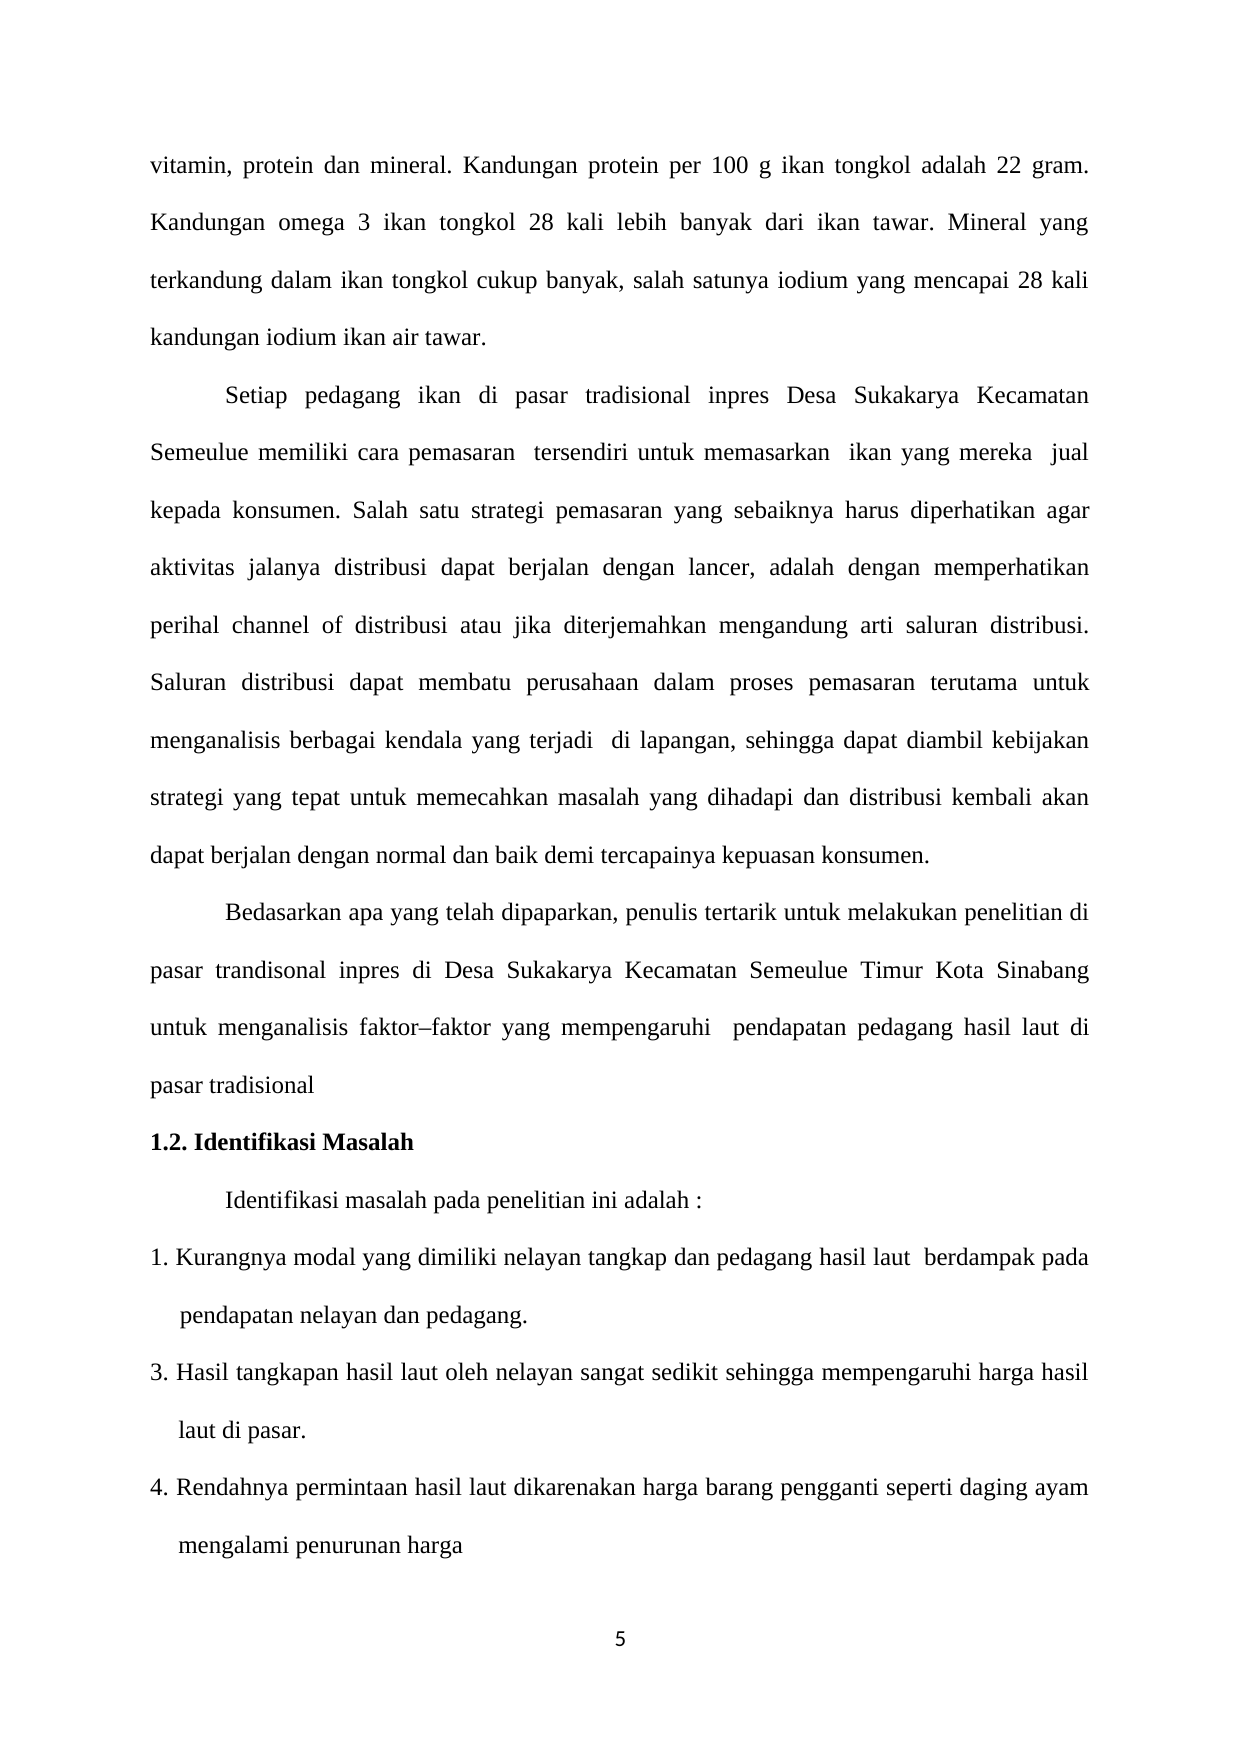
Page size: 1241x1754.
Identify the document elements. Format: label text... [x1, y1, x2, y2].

list Setiap pedagang ikan di pasar tradisional inpres Desa Sukakarya Kecamatan Semeulue memiliki cara pemasaran tersendiri untuk memasarkan ikan yang mereka jual kepada konsumen. Salah satu strategi pemasaran yang sebaiknya harus diperhatikan agar aktivitas jalanya distribusi dapat berjalan dengan lancer, adalah dengan memperhatikan perihal channel of distribusi atau jika diterjemahkan mengandung arti saluran distribusi. Saluran distribusi dapat membatu perusahaan dalam proses pemasaran terutama untuk menganalisis berbagai kendala yang terjadi di lapangan, sehingga dapat diambil kebijakan strategi yang tepat untuk memecahkan masalah yang dihadapi dan distribusi kembali akan dapat berjalan dengan normal dan baik demi tercapainya kepuasan konsumen. [150, 380, 1090, 869]
list Bedasarkan apa yang telah dipaparkan, penulis tertarik untuk melakukan penelitian di pasar trandisonal inpres di Desa Sukakarya Kecamatan Semeulue Timur Kota Sinabang untuk menganalisis faktor–faktor yang mempengaruhi pendapatan pedagang hasil laut di pasar tradisional [150, 897, 1090, 1099]
list 1.2. Identifikasi Masalah [150, 1127, 1090, 1156]
list 3. Hasil tangkapan hasil laut oleh nelayan sangat sedikit sehingga mempengaruhi harga hasil laut di pasar. [150, 1357, 1090, 1444]
list 1. Kurangnya modal yang dimiliki nelayan tangkap dan pedagang hasil laut berdampak pada pendapatan nelayan dan pedagang. [150, 1242, 1090, 1329]
list 4. Rendahnya permintaan hasil laut dikarenakan harga barang pengganti seperti daging ayam mengalami penurunan harga [150, 1472, 1090, 1559]
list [150, 150, 1090, 351]
list Identifikasi masalah pada penelitian ini adalah : [150, 1185, 1090, 1214]
